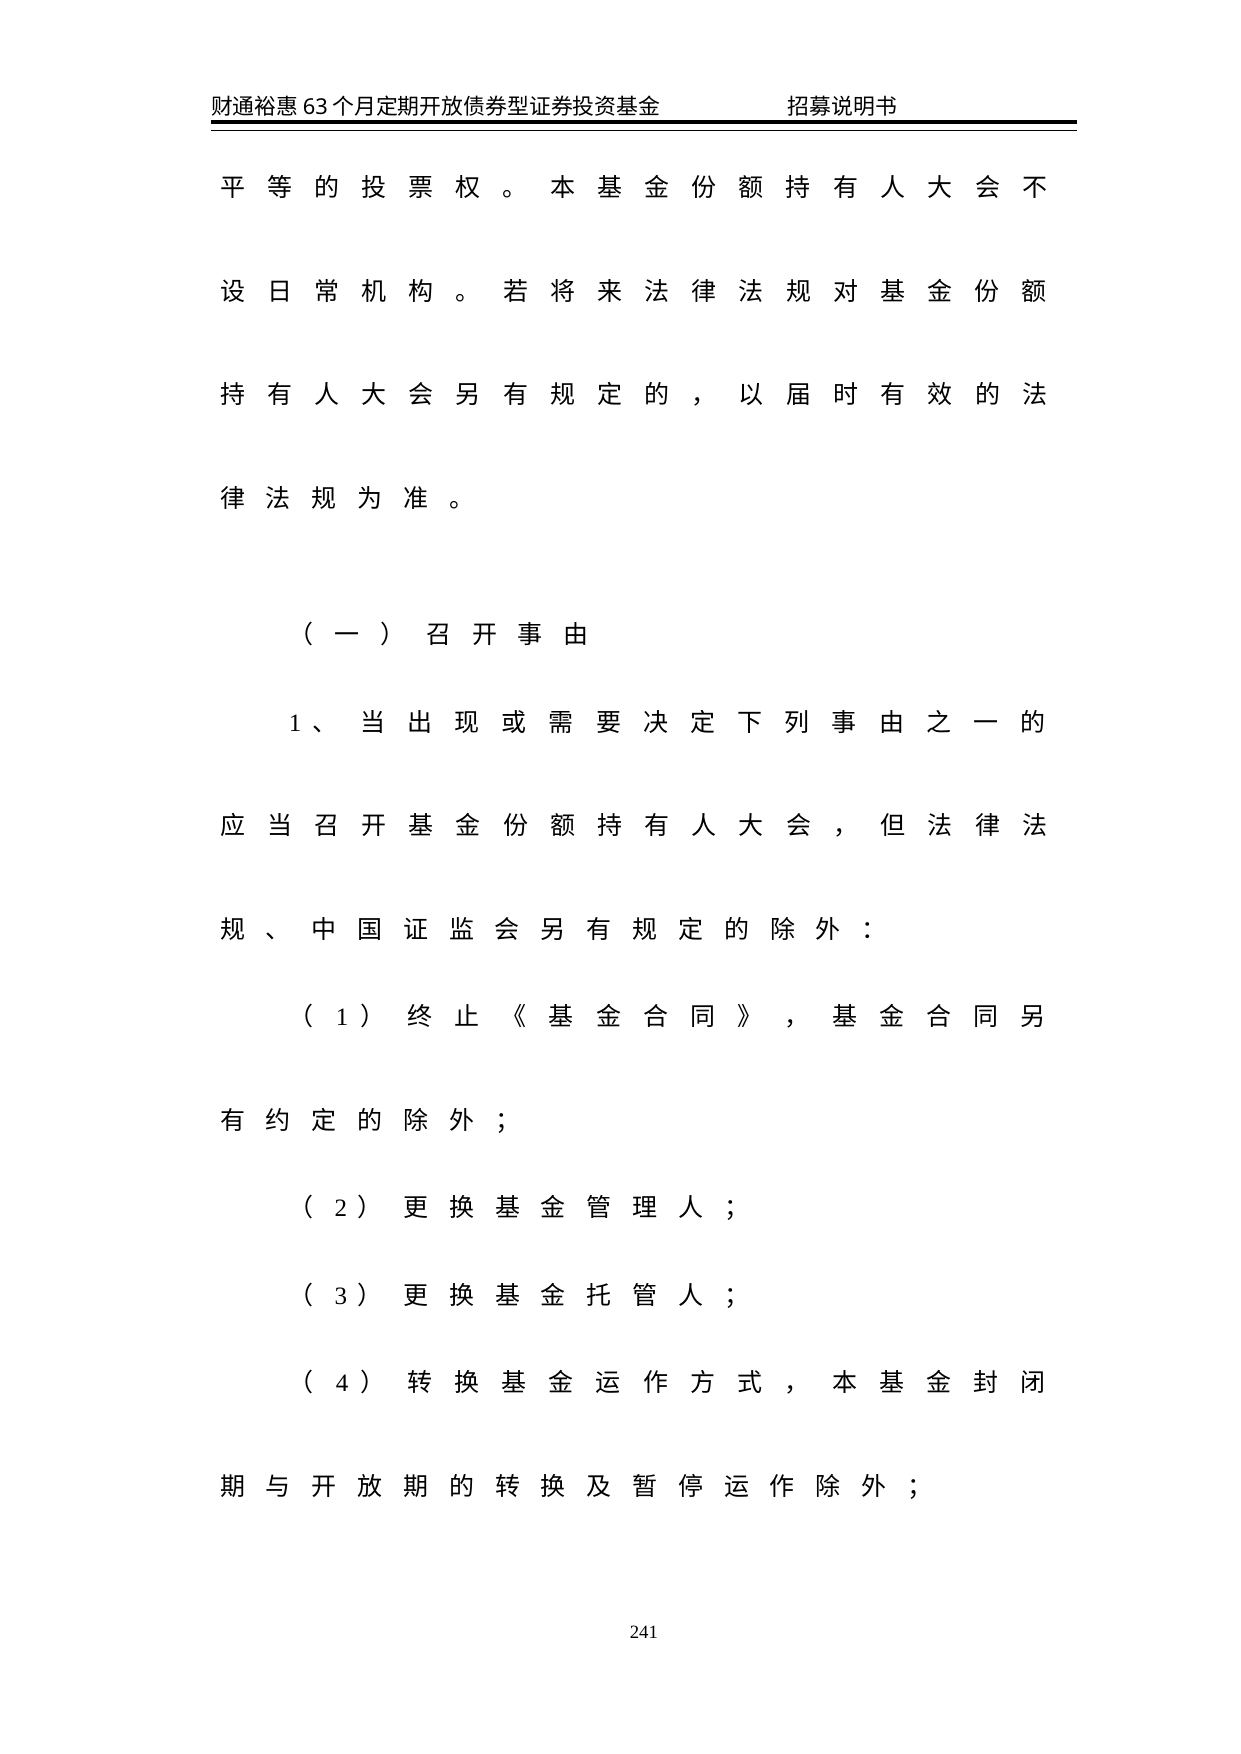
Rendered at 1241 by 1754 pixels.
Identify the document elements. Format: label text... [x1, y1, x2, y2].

text （一）召开事由 [220, 598, 1068, 667]
text （4）转换基金运作方式，本基金封闭期与开放期的转换及暂停运作除外； [220, 1346, 1068, 1519]
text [220, 151, 1068, 531]
text （2）更换基金管理人； [220, 1171, 1068, 1241]
text （3）更换基金托管人； [220, 1259, 1068, 1328]
text （1）终止《基金合同》，基金合同另有约定的除外； [220, 980, 1068, 1153]
text 1、当出现或需要决定下列事由之一的，应当召开基金份额持有人大会，但法律法规、中国证监会另有规定的除外： [220, 686, 1068, 962]
